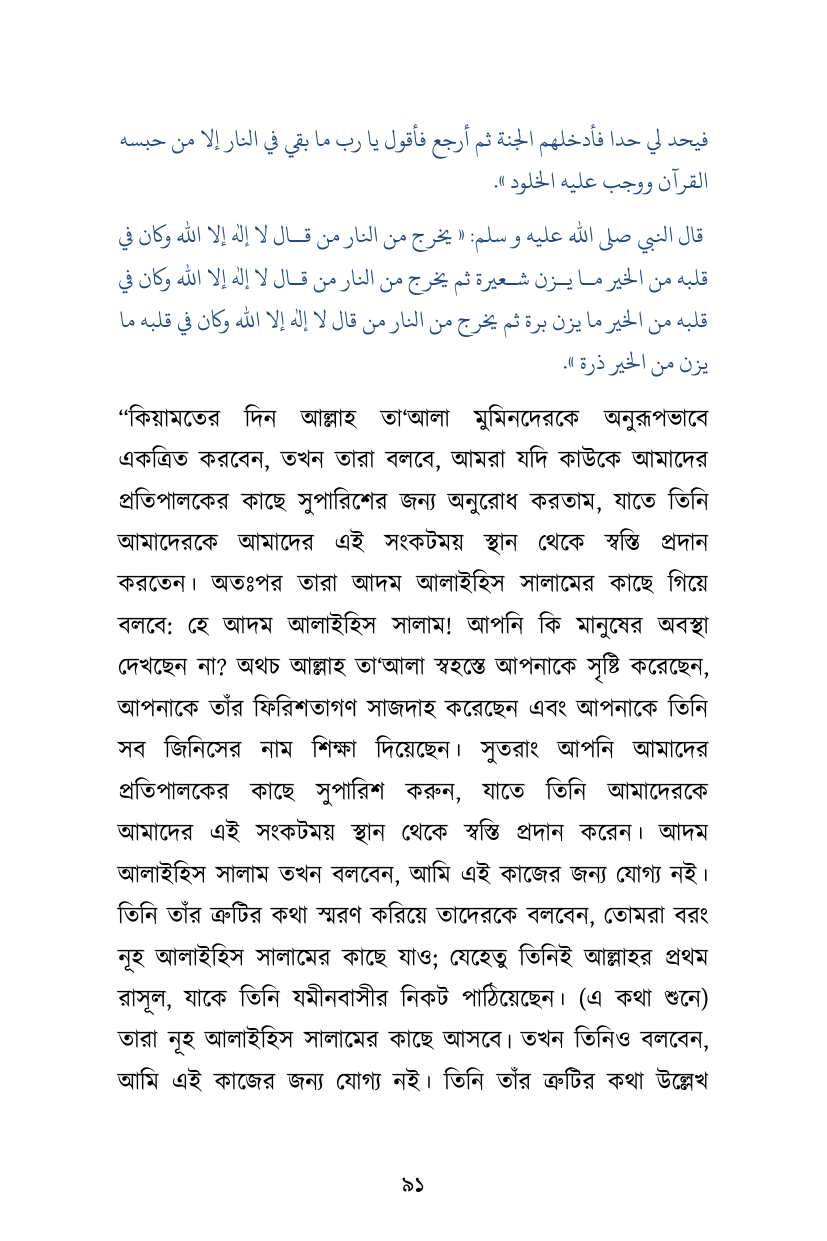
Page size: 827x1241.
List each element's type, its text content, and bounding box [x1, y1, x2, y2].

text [118, 118, 709, 202]
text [118, 396, 709, 1100]
text قال النبي صلى الله عليه و سلم: « يخرج من النار من قال لا إله إلا الله وكان في قلبه من الخير ما يزن شعيرة ثم يخرج من النار من قال لا إله إلا الله وكان في قلبه من الخير ما يزن برة ثم يخرج من النار من قال لا إله إلا الله وكان في قلبه ما يزن من الخير ذرة ». [118, 215, 709, 383]
